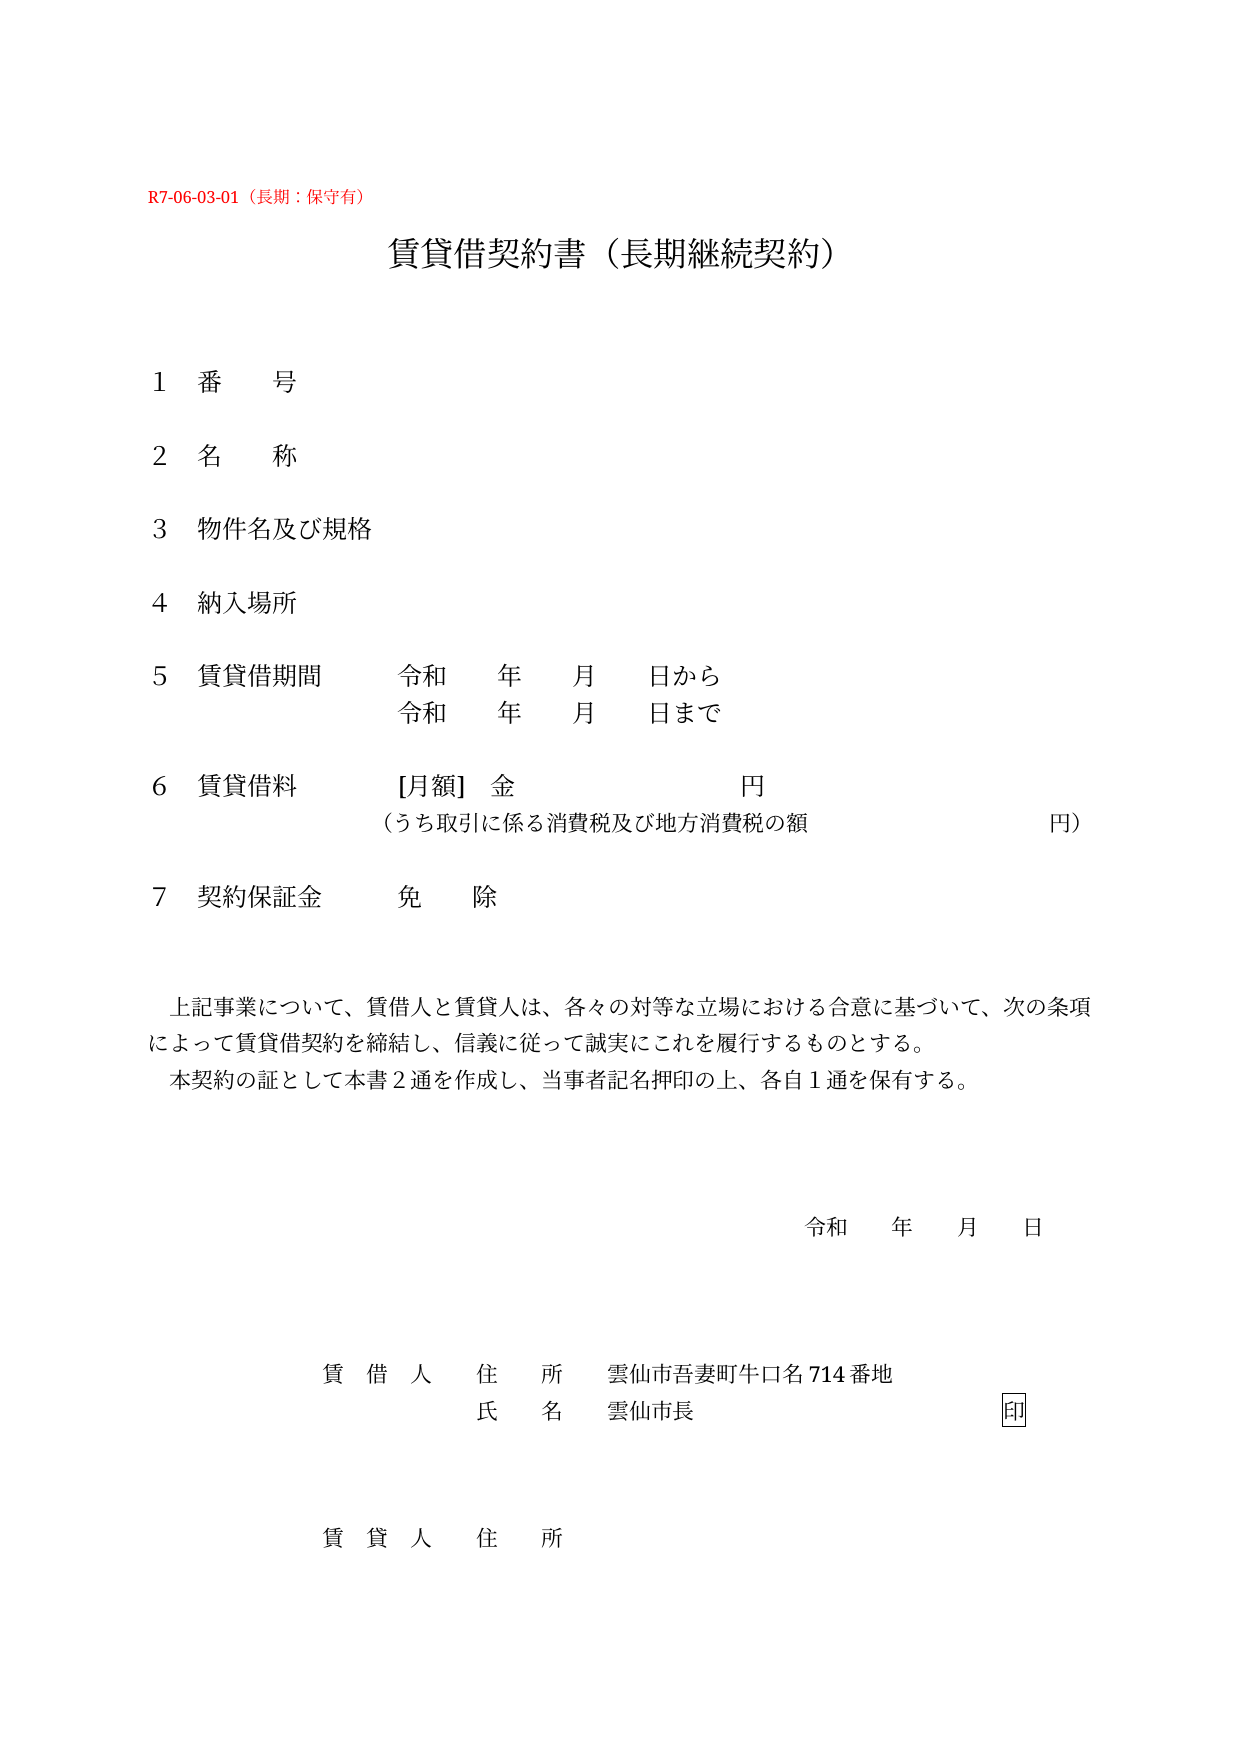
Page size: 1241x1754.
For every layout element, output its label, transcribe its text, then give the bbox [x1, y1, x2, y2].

text ５ 賃貸借期間 令和 年 月 日から [148, 656, 1092, 693]
text 賃 借 人 住 所 雲仙市吾妻町牛口名714番地 [148, 1355, 1092, 1392]
text R7-06-03-01（長期：保守有） [148, 178, 1092, 215]
text 賃貸借契約書（長期継続契約） [148, 215, 1092, 289]
text ４ 納入場所 [148, 583, 1092, 619]
text 令和 年 月 日 [148, 1208, 1092, 1245]
text １ 番 号 [148, 362, 1092, 399]
text ３ 物件名及び規格 [148, 509, 1092, 546]
text 氏 名 雲仙市長 印 [148, 1392, 1092, 1428]
text 賃 貸 人 住 所 [148, 1519, 1092, 1556]
text （うち取引に係る消費税及び地方消費税の額 円） [148, 803, 1092, 840]
text ７ 契約保証金 免 除 [148, 877, 1092, 914]
text ６ 賃貸借料 [月額] 金 円 [148, 767, 1092, 803]
text 本契約の証として本書２通を作成し、当事者記名押印の上、各自１通を保有する。 [148, 1061, 1092, 1098]
text 上記事業について、賃借人と賃貸人は、各々の対等な立場における合意に基づいて、次の条項によって賃貸借契約を締結し、信義に従って誠実にこれを履行するものとする。 [148, 987, 1092, 1061]
text ２ 名 称 [148, 436, 1092, 472]
text 令和 年 月 日まで [148, 693, 1092, 730]
